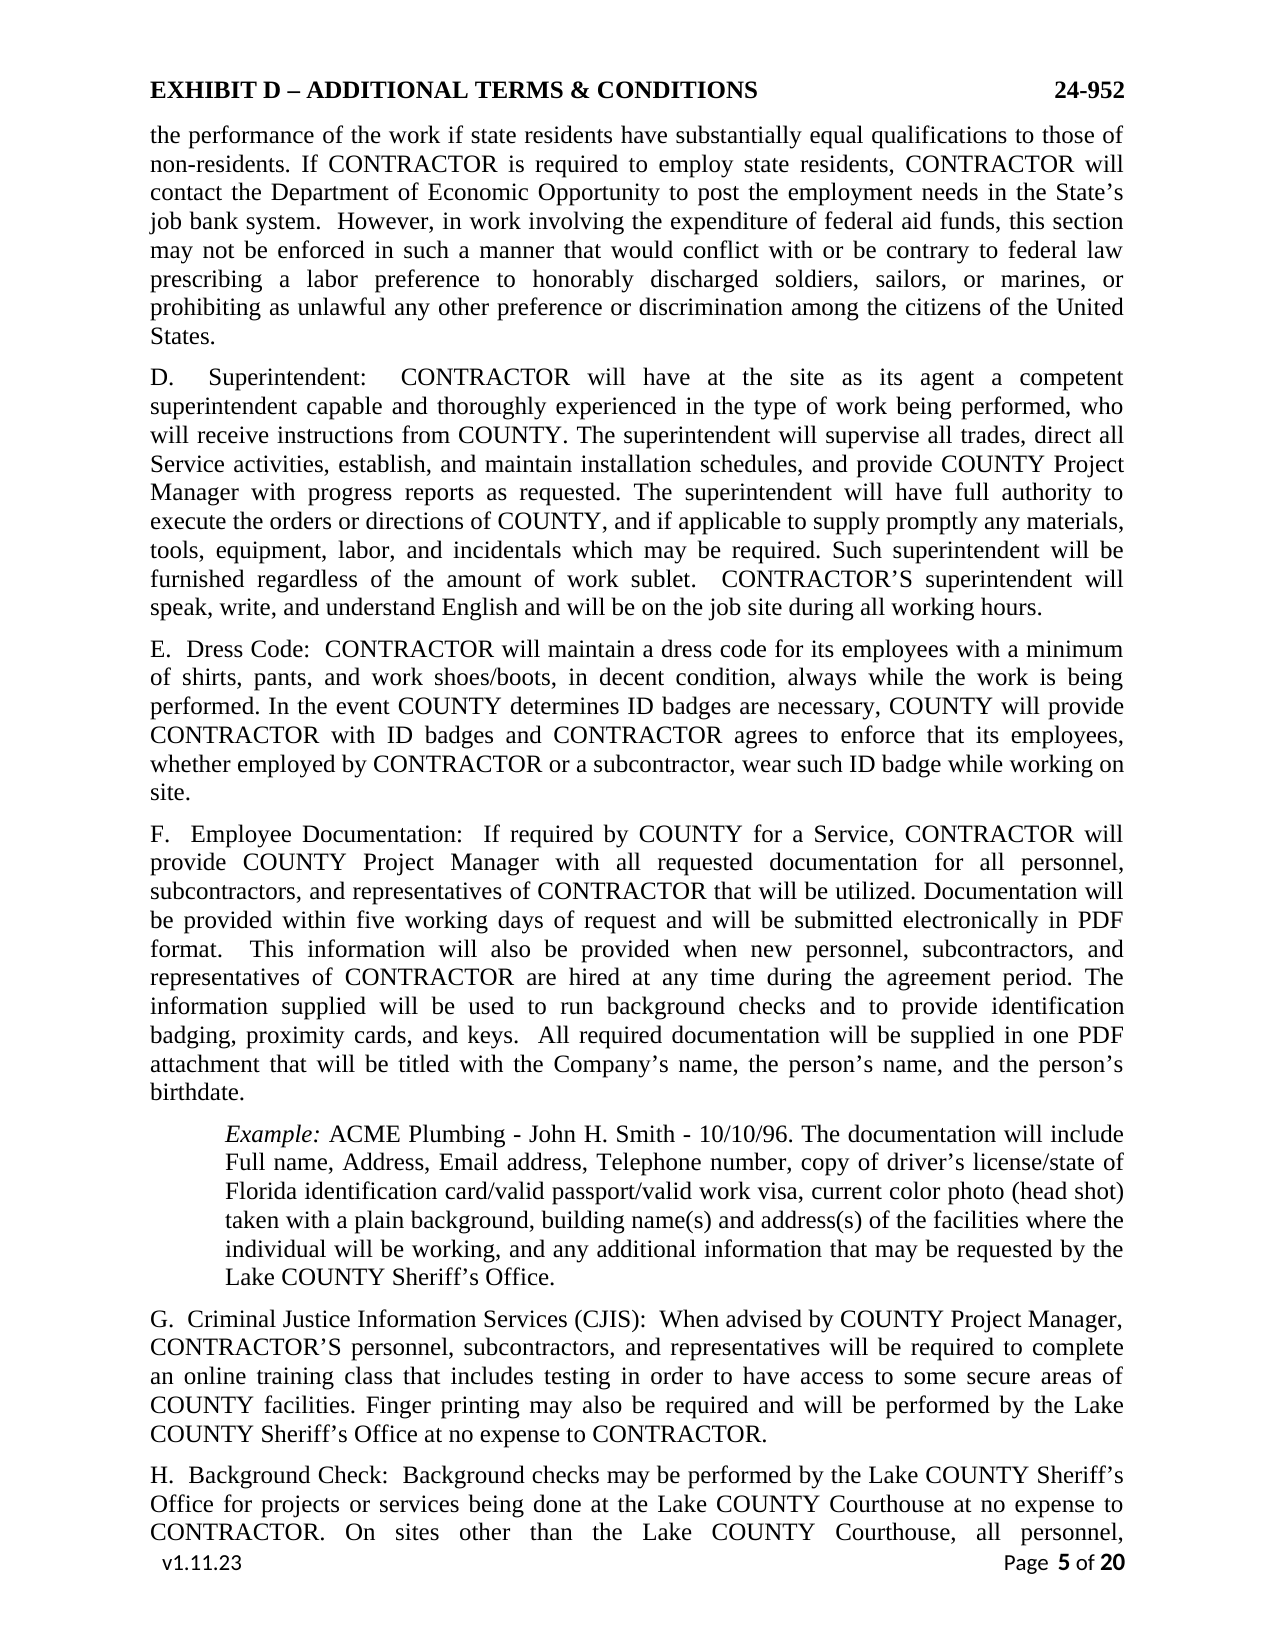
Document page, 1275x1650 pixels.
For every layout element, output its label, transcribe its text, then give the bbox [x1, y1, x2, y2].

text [150, 1460, 1125, 1546]
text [150, 120, 1125, 350]
text G. Criminal Justice Information Services (CJIS): When advised by COUNTY Project Manager, CONTRACTOR’S personnel, subcontractors, and representatives will be required to complete an online training class that includes testing in order to have access to some secure areas of COUNTY facilities. Finger printing may also be required and will be performed by the Lake COUNTY Sheriff’s Office at no expense to CONTRACTOR. [150, 1304, 1125, 1447]
text Example: ACME Plumbing - John H. Smith - 10/10/96. The documentation will include Full name, Address, Email address, Telephone number, copy of driver’s license/state of Florida identification card/valid passport/valid work visa, current color photo (head shot) taken with a plain background, building name(s) and address(s) of the facilities where the individual will be working, and any additional information that may be requested by the Lake COUNTY Sheriff’s Office. [225, 1119, 1125, 1291]
text F. Employee Documentation: If required by COUNTY for a Service, CONTRACTOR will provide COUNTY Project Manager with all requested documentation for all personnel, subcontractors, and representatives of CONTRACTOR that will be utilized. Documentation will be provided within five working days of request and will be submitted electronically in PDF format. This information will also be provided when new personnel, subcontractors, and representatives of CONTRACTOR are hired at any time during the agreement period. The information supplied will be used to run background checks and to provide identification badging, proximity cards, and keys. All required documentation will be supplied in one PDF attachment that will be titled with the Company’s name, the person’s name, and the person’s birthdate. [150, 819, 1125, 1106]
text D. Superintendent: CONTRACTOR will have at the site as its agent a competent superintendent capable and thoroughly experienced in the type of work being performed, who will receive instructions from COUNTY. The superintendent will supervise all trades, direct all Service activities, establish, and maintain installation schedules, and provide COUNTY Project Manager with progress reports as requested. The superintendent will have full authority to execute the orders or directions of COUNTY, and if applicable to supply promptly any materials, tools, equipment, labor, and incidentals which may be required. Such superintendent will be furnished regardless of the amount of work sublet. CONTRACTOR’S superintendent will speak, write, and understand English and will be on the job site during all working hours. [150, 362, 1125, 621]
text E. Dress Code: CONTRACTOR will maintain a dress code for its employees with a minimum of shirts, pants, and work shoes/boots, in decent condition, always while the work is being performed. In the event COUNTY determines ID badges are necessary, COUNTY will provide CONTRACTOR with ID badges and CONTRACTOR agrees to enforce that its employees, whether employed by CONTRACTOR or a subcontractor, wear such ID badge while working on site. [150, 634, 1125, 806]
